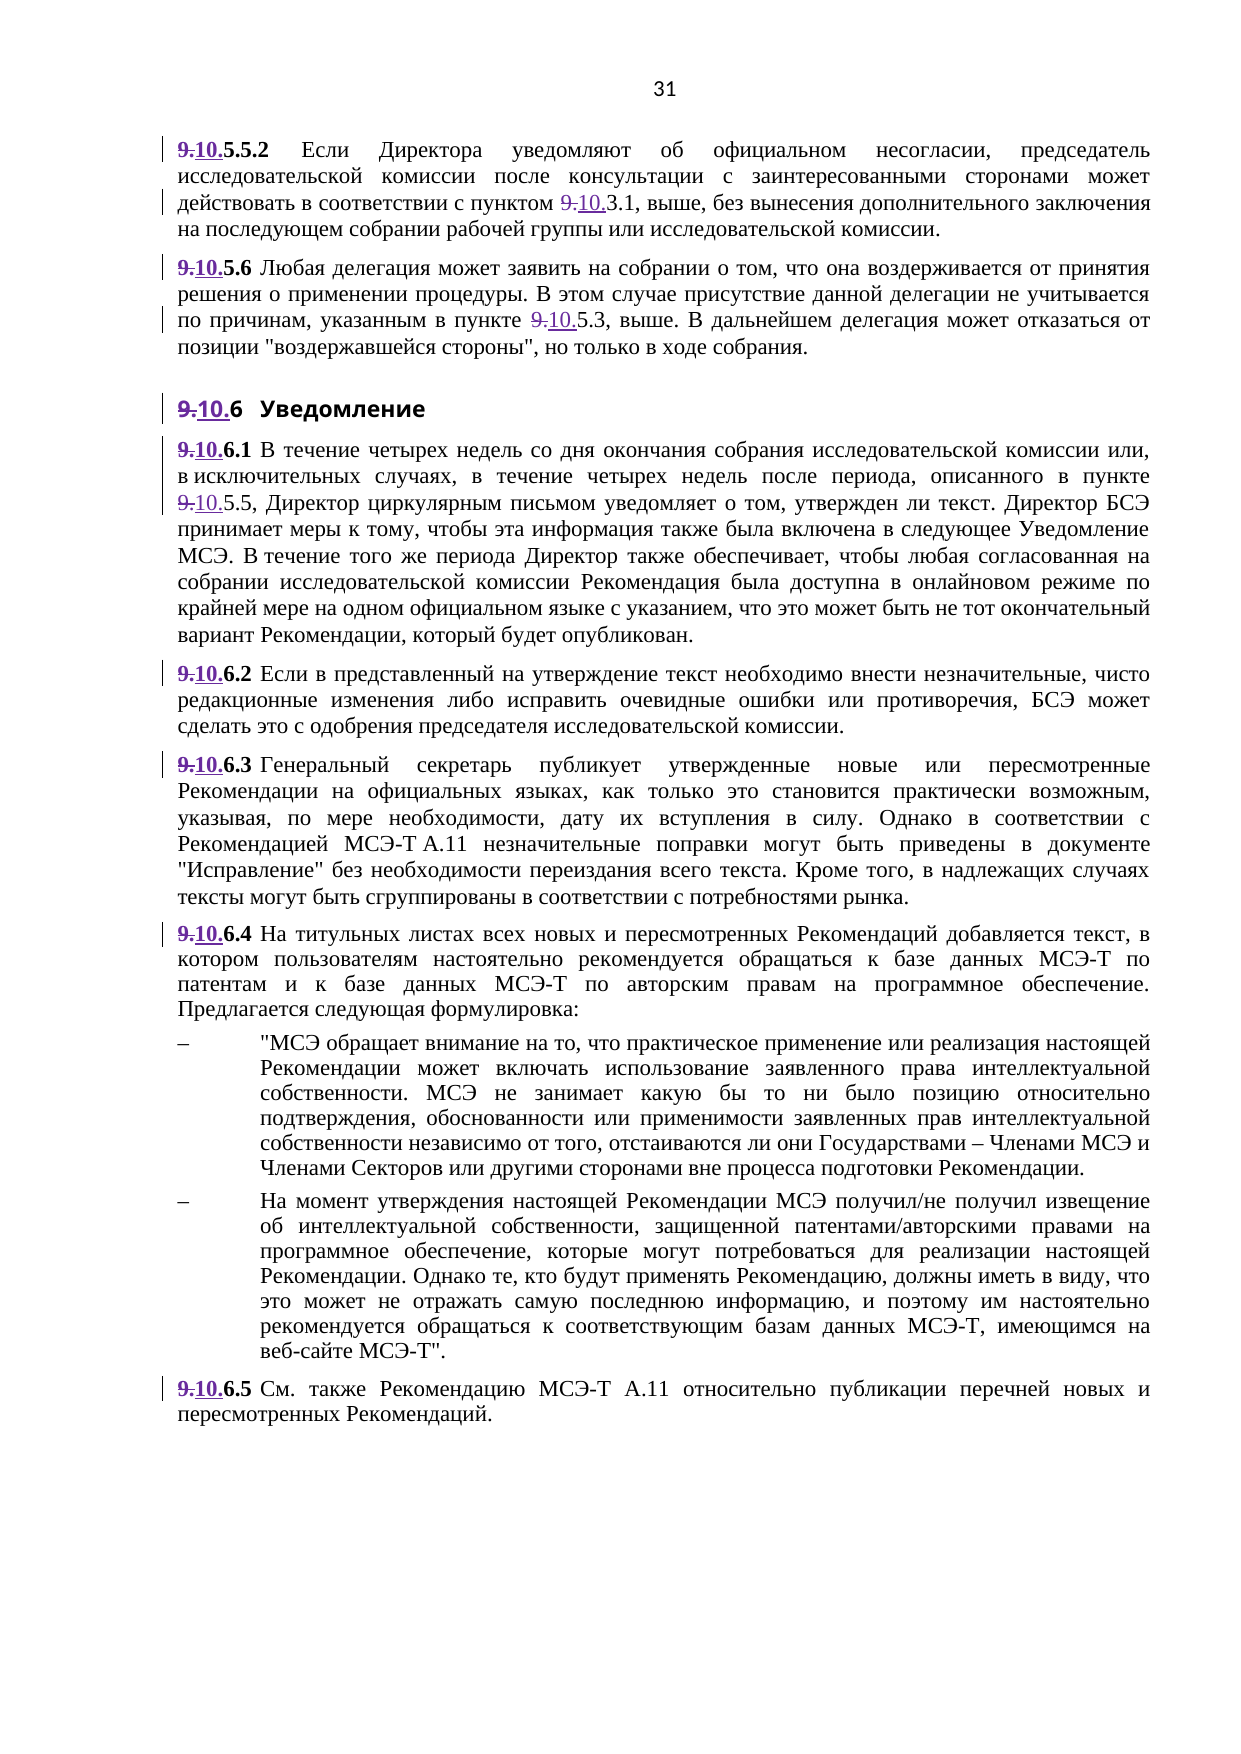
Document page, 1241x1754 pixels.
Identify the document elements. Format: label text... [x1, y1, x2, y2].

text 6.4 На титульных листах всех новых и пересмотренных Рекомендаций добавляется текст, в котором пользователям настоятельно рекомендуется обращаться к базе данных МСЭ-Т по патентам и к базе данных МСЭ-Т по авторским правам на программное обеспечение. Предлагается следующая формулировка: [177, 922, 1152, 1022]
text – "МСЭ обращает внимание на то, что практическое применение или реализация настоящей Рекомендации может включать использование заявленного права интеллектуальной собственности. МСЭ не занимает какую бы то ни было позицию относительно подтверждения, обоснованности или применимости заявленных прав интеллектуальной собственности независимо от того, отстаиваются ли они Государствами – Членами МСЭ и Членами Секторов или другими сторонами вне процесса подготовки Рекомендации. [177, 1030, 1152, 1180]
text – На момент утверждения настоящей Рекомендации МСЭ получил/не получил извещение об интеллектуальной собственности, защищенной патентами/авторскими правами на программное обеспечение, которые могут потребоваться для реализации настоящей Рекомендации. Однако те, кто будут применять Рекомендацию, должны иметь в виду, что это может не отражать самую последнюю информацию, и поэтому им настоятельно рекомендуется обращаться к соответствующим базам данных МСЭ-Т, имеющимся на веб-сайте МСЭ-Т". [177, 1188, 1152, 1363]
text 6.3 Генеральный секретарь публикует утвержденные новые или пересмотренные Рекомендации на официальных языках, как только это становится практически возможным, указывая, по мере необходимости, дату их вступления в силу. Однако в соответствии с Рекомендацией МСЭ-Т А.11 незначительные поправки могут быть приведены в документе "Исправление" без необходимости переиздания всего текста. Кроме того, в надлежащих случаях тексты могут быть сгруппированы в соответствии с потребностями рынка. [177, 751, 1152, 909]
text 6 Уведомление [177, 392, 1152, 424]
text 5.6 Любая делегация может заявить на собрании о том, что она воздерживается от принятия решения о применении процедуры. В этом случае присутствие данной делегации не учитывается по причинам, указанным в пункте 5.3, выше. В дальнейшем делегация может отказаться от позиции "воздержавшейся стороны", но только в ходе собрания. [177, 254, 1152, 359]
text 6.1 В течение четырех недель со дня окончания собрания исследовательской комиссии или, в исключительных случаях, в течение четырех недель после периода, описанного в пункте 5.5, Директор циркулярным письмом уведомляет о том, утвержден ли текст. Директор БСЭ принимает меры к тому, чтобы эта информация также была включена в следующее Уведомление МСЭ. В течение того же периода Директор также обеспечивает, чтобы любая согласованная на собрании исследовательской комиссии Рекомендация была доступна в онлайновом режиме по крайней мере на одном официальном языке с указанием, что это может быть не тот окончательный вариант Рекомендации, который будет опубликован. [177, 436, 1152, 647]
text 6.2 Если в представленный на утверждение текст необходимо внести незначительные, чисто редакционные изменения либо исправить очевидные ошибки или противоречия, БСЭ может сделать это с одобрения председателя исследовательской комиссии. [177, 659, 1152, 739]
text 5.5.2 Если Директора уведомляют об официальном несогласии, председатель исследовательской комиссии после консультации с заинтересованными сторонами может действовать в соответствии с пунктом 3.1, выше, без вынесения дополнительного заключения на последующем собрании рабочей группы или исследовательской комиссии. [177, 136, 1152, 241]
text 6.5 См. также Рекомендацию МСЭ-Т А.11 относительно публикации перечней новых и пересмотренных Рекомендаций. [177, 1376, 1152, 1426]
